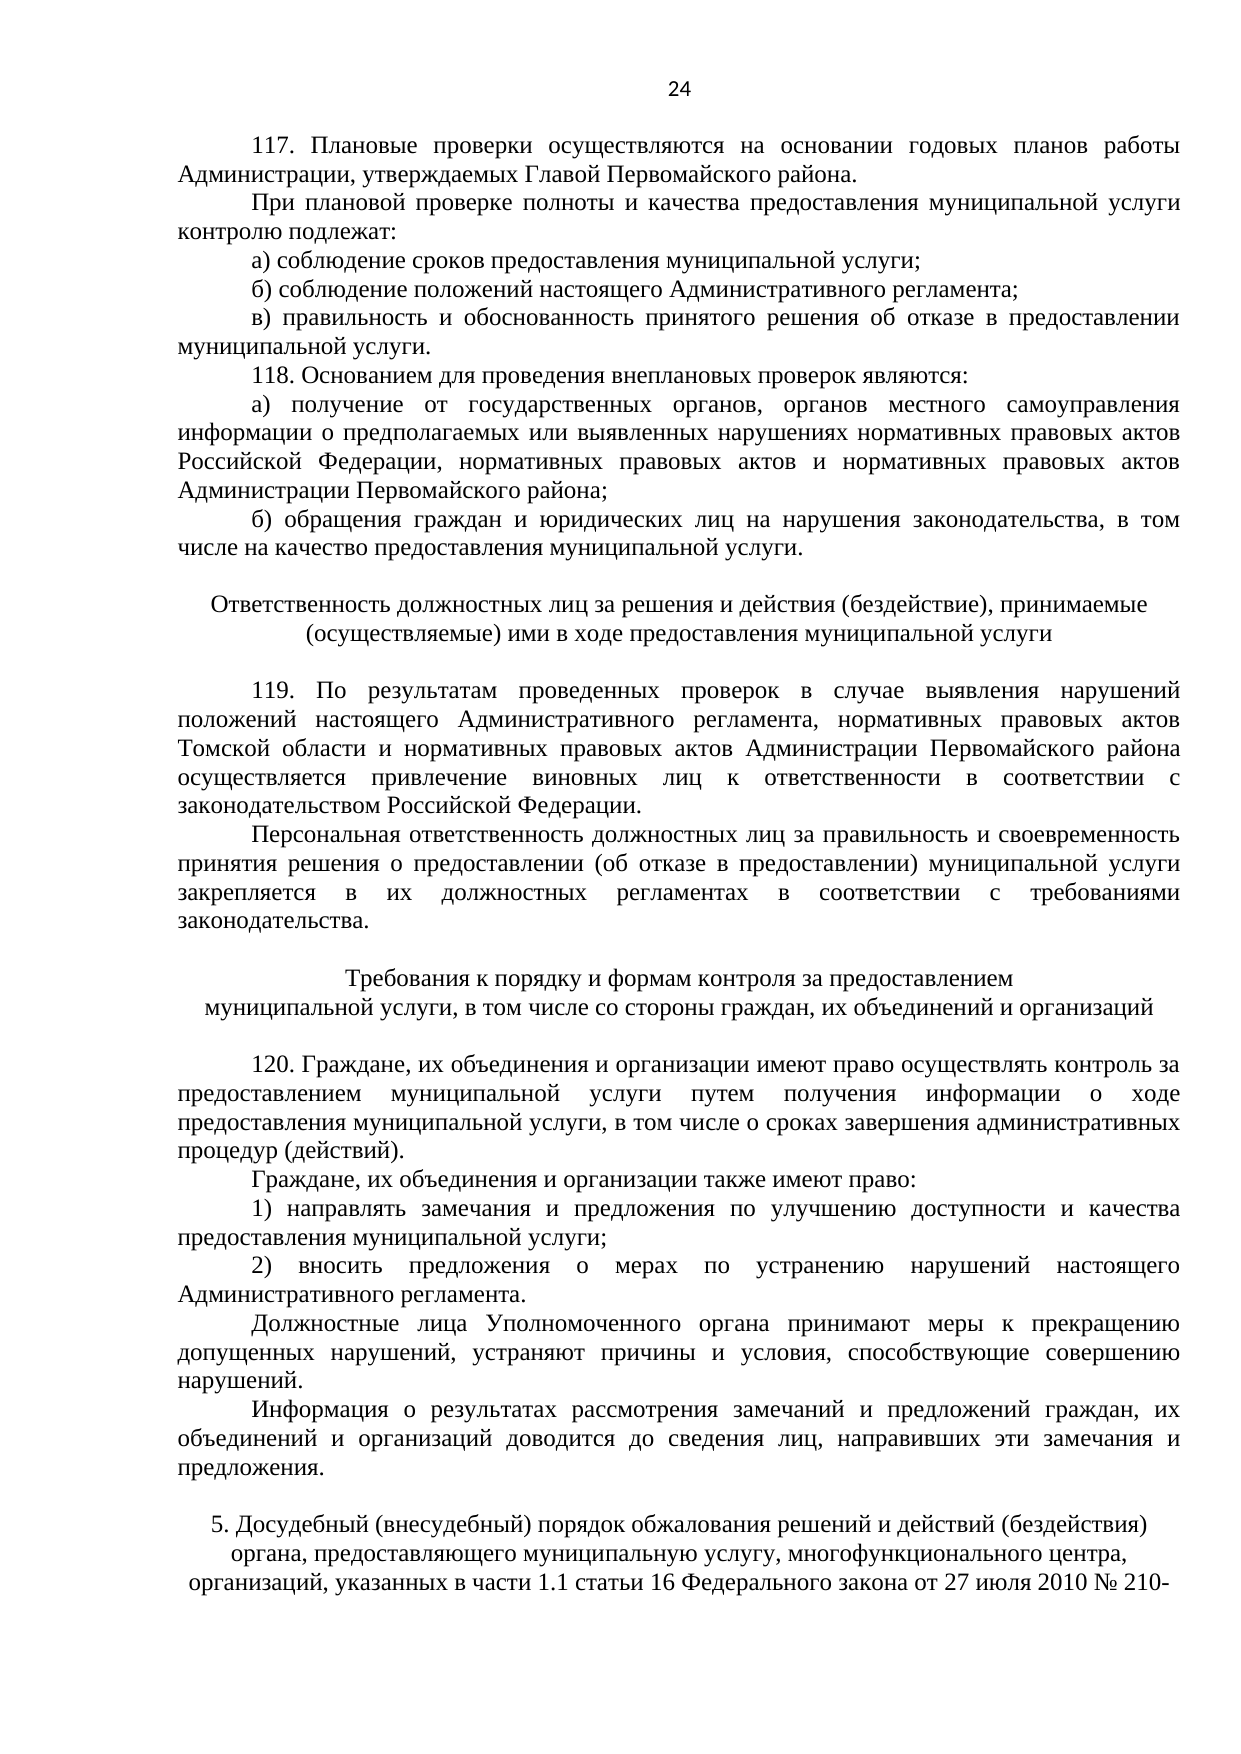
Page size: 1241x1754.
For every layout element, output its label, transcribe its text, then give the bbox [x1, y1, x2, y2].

text Персональная ответственность должностных лиц за правильность и своевременность принятия решения о предоставлении (об отказе в предоставлении) муниципальной услуги закрепляется в их должностных регламентах в соответствии с требованиями законодательства. [177, 819, 1181, 934]
text 120. Граждане, их объединения и организации имеют право осуществлять контроль за предоставлением муниципальной услуги путем получения информации о ходе предоставления муниципальной услуги, в том числе о сроках завершения административных процедур (действий). [177, 1049, 1181, 1164]
text 2) вносить предложения о мерах по устранению нарушений настоящего Административного регламента. [177, 1250, 1181, 1308]
text в) правильность и обоснованность принятого решения об отказе в предоставлении муниципальной услуги. [177, 302, 1181, 360]
text 118. Основанием для проведения внеплановых проверок являются: [177, 360, 1181, 389]
text 119. По результатам проведенных проверок в случае выявления нарушений положений настоящего Административного регламента, нормативных правовых актов Томской области и нормативных правовых актов Администрации Первомайского района осуществляется привлечение виновных лиц к ответственности в соответствии с законодательством Российской Федерации. [177, 675, 1181, 819]
text Граждане, их объединения и организации также имеют право: [177, 1164, 1181, 1193]
text Должностные лица Уполномоченного органа принимают меры к прекращению допущенных нарушений, устраняют причины и условия, способствующие совершению нарушений. [177, 1308, 1181, 1394]
text а) получение от государственных органов, органов местного самоуправления информации о предполагаемых или выявленных нарушениях нормативных правовых актов Российской Федерации, нормативных правовых актов и нормативных правовых актов Администрации Первомайского района; [177, 389, 1181, 504]
text Требования к порядку и формам контроля за предоставлением [177, 963, 1181, 992]
text При плановой проверке полноты и качества предоставления муниципальной услуги контролю подлежат: [177, 187, 1181, 245]
text б) соблюдение положений настоящего Административного регламента; [177, 274, 1181, 302]
text муниципальной услуги, в том числе со стороны граждан, их объединений и организаций [177, 992, 1181, 1020]
text Информация о результатах рассмотрения замечаний и предложений граждан, их объединений и организаций доводится до сведения лиц, направивших эти замечания и предложения. [177, 1394, 1181, 1480]
text 117. Плановые проверки осуществляются на основании годовых планов работы Администрации, утверждаемых Главой Первомайского района. [177, 130, 1181, 187]
text б) обращения граждан и юридических лиц на нарушения законодательства, в том числе на качество предоставления муниципальной услуги. [177, 504, 1181, 561]
text Ответственность должностных лиц за решения и действия (бездействие), принимаемые (осуществляемые) ими в ходе предоставления муниципальной услуги [177, 589, 1181, 647]
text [177, 1509, 1181, 1595]
text а) соблюдение сроков предоставления муниципальной услуги; [177, 245, 1181, 274]
text 1) направлять замечания и предложения по улучшению доступности и качества предоставления муниципальной услуги; [177, 1193, 1181, 1250]
